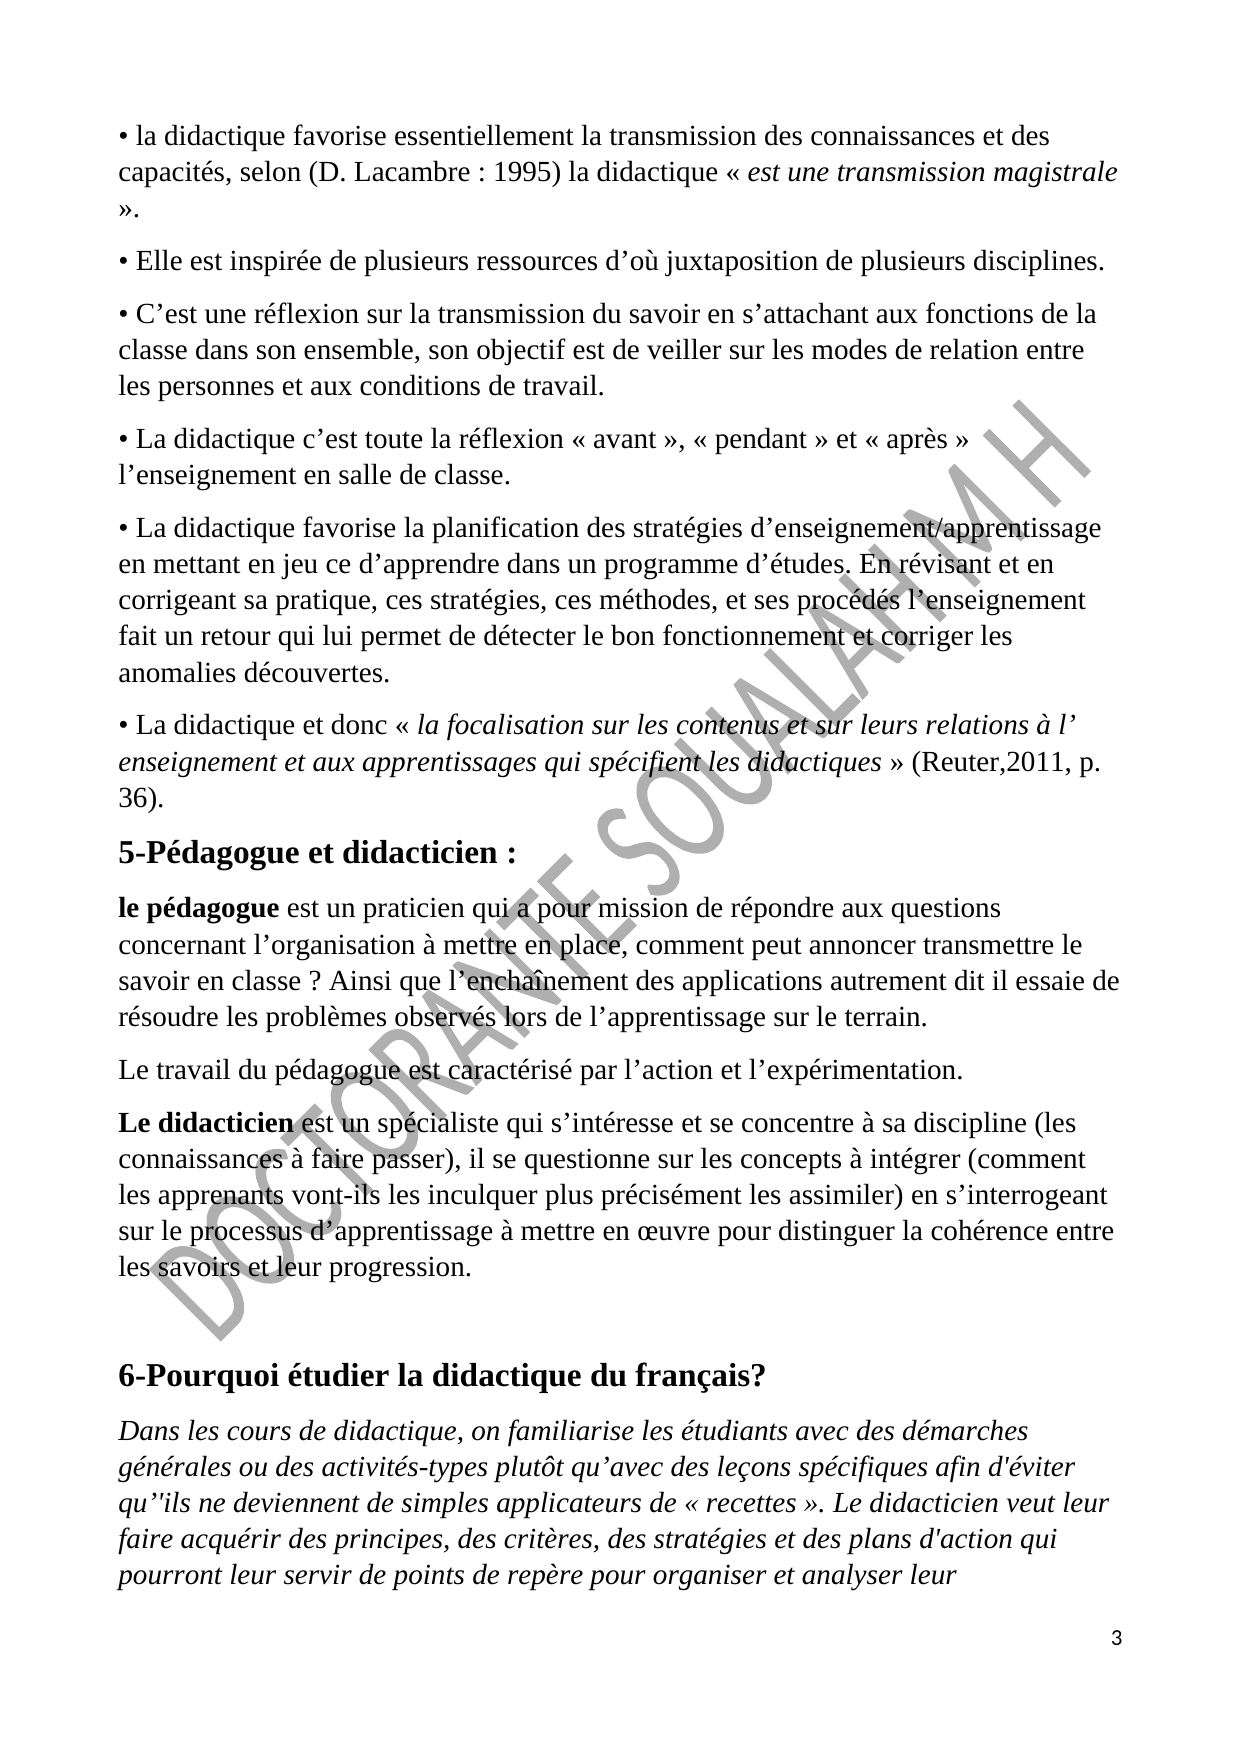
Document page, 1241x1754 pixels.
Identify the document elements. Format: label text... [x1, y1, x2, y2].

text • C’est une réflexion sur la transmission du savoir en s’attachant aux fonctions de la classe dans son ensemble, son objectif est de veiller sur les modes de relation entre les personnes et aux conditions de travail. [118, 296, 1122, 402]
text • La didactique favorise la planification des stratégies d’enseignement/apprentissage en mettant en jeu ce d’apprendre dans un programme d’études. En révisant et en corrigeant sa pratique, ces stratégies, ces méthodes, et ses procédés l’enseignement fait un retour qui lui permet de détecter le bon fonctionnement et corriger les anomalies découvertes. [118, 510, 1122, 688]
text • La didactique et donc « la focalisation sur les contenus et sur leurs relations à l’ enseignement et aux apprentissages qui spécifient les didactiques » (Reuter,2011, p. 36). [118, 707, 1122, 813]
text Le travail du pédagogue est caractérisé par l’action et l’expérimentation. [118, 1052, 1122, 1085]
text • la didactique favorise essentiellement la transmission des connaissances et des capacités, selon (D. Lacambre : 1995) la didactique « est une transmission magistrale ». [118, 118, 1122, 224]
text 5-Pédagogue et didacticien : [118, 833, 1122, 871]
text • Elle est inspirée de plusieurs ressources d’où juxtaposition de plusieurs disciplines. [118, 243, 1122, 277]
text 6-Pourquoi étudier la didactique du français? [118, 1355, 1122, 1393]
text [118, 1413, 1122, 1591]
text le pédagogue est un praticien qui a pour mission de répondre aux questions concernant l’organisation à mettre en place, comment peut annoncer transmettre le savoir en classe ? Ainsi que l’enchaînement des applications autrement dit il essaie de résoudre les problèmes observés lors de l’apprentissage sur le terrain. [118, 891, 1122, 1033]
text • La didactique c’est toute la réflexion « avant », « pendant » et « après » l’enseignement en salle de classe. [118, 421, 1122, 491]
text Le didacticien est un spécialiste qui s’intéresse et se concentre à sa discipline (les connaissances à faire passer), il se questionne sur les concepts à intégrer (comment les apprenants vont-ils les inculquer plus précisément les assimiler) en s’interrogeant sur le processus d’apprentissage à mettre en œuvre pour distinguer la cohérence entre les savoirs et leur progression. [118, 1105, 1122, 1283]
